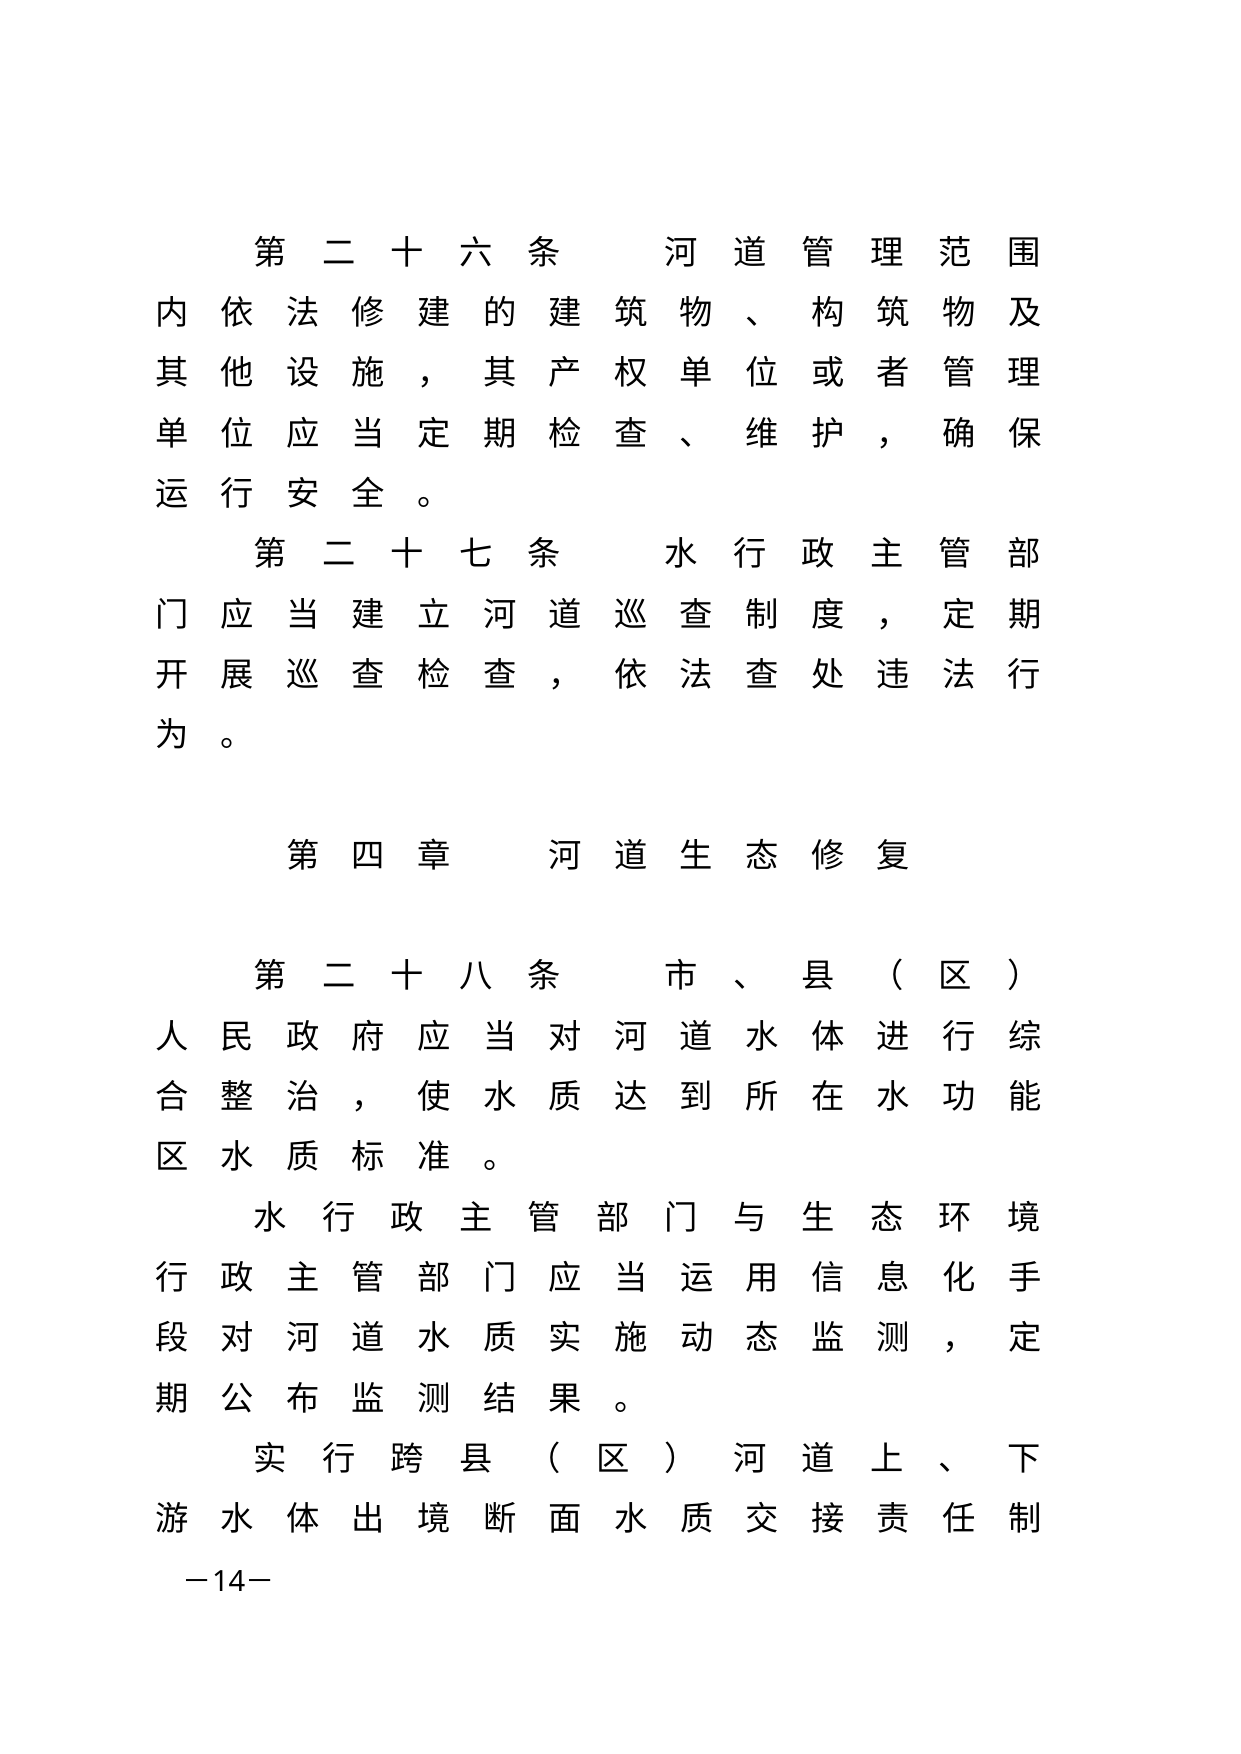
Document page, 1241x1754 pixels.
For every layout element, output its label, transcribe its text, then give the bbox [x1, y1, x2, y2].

text 第二十八条 市、县（区）人民政府应当对河道水体进行综合整治，使水质达到所在水功能区水质标准。 [155, 943, 1073, 1184]
text 水行政主管部门与生态环境行政主管部门应当运用信息化手段对河道水质实施动态监测，定期公布监测结果。 [155, 1184, 1073, 1426]
text 实行跨县（区）河道上、下游水体出境断面水质交接责任制和补偿机制，由生态环境行政主管部门会同财政部门组织实施。 [155, 1426, 1073, 1546]
text 第二十六条 河道管理范围内依法修建的建筑物、构筑物及其他设施，其产权单位或者管理单位应当定期检查、维护，确保运行安全。 [155, 219, 1073, 521]
text 第二十七条 水行政主管部门应当建立河道巡查制度，定期开展巡查检查，依法查处违法行为。 [155, 521, 1073, 762]
text 第四章 河道生态修复 [155, 823, 1073, 883]
